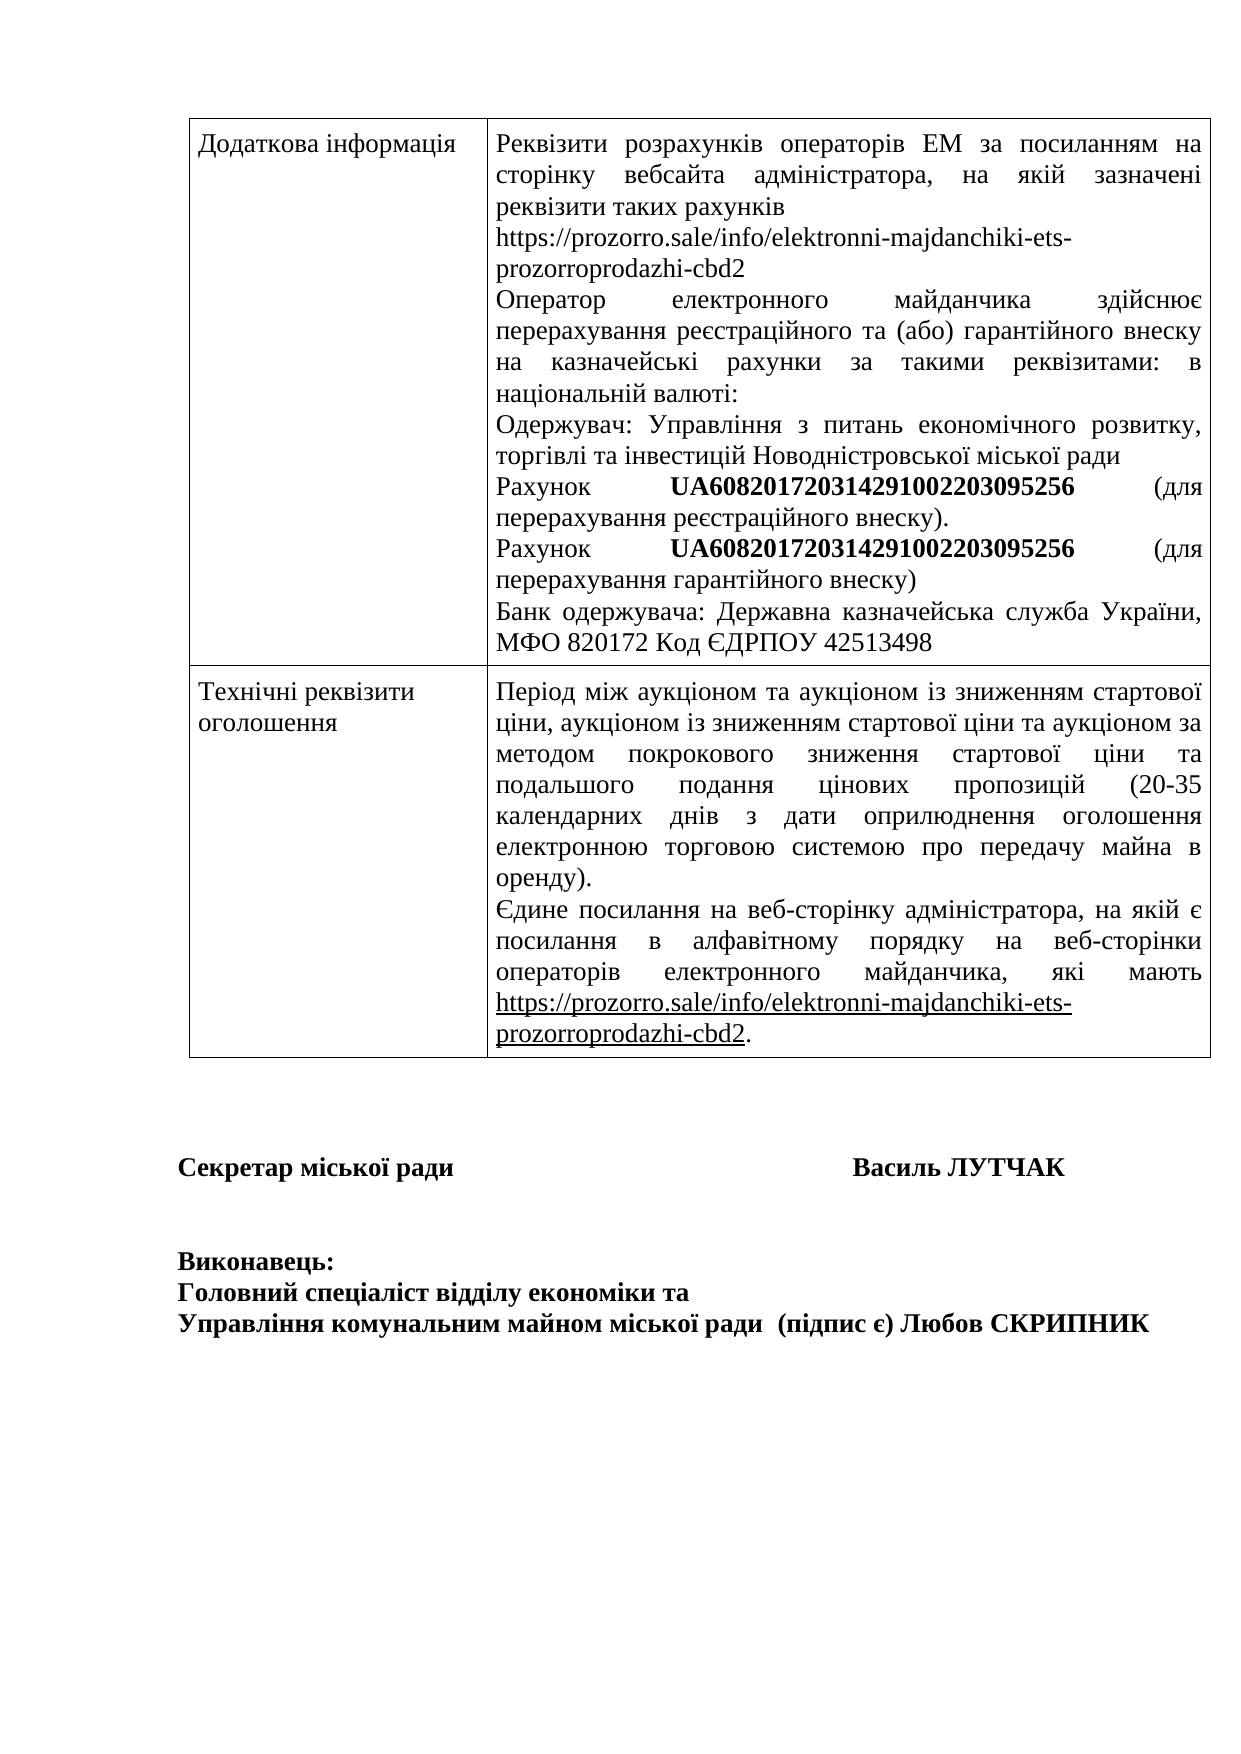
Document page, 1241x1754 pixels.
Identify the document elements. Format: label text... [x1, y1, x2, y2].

table_cell Реквізити розрахунків операторів ЕМ за посиланням на сторінку вебсайта адміністратора, на якій зазначені реквізити таких рахунків https://prozorro.sale/info/elektronni-majdanchiki-ets-prozorroprodazhi-cbd2 Оператор електронного майданчика здійснює перерахування реєстраційного та (або) гарантійного внеску на казначейські рахунки за такими реквізитами: в національній валюті: Одержувач: Управління з питань економічного розвитку, торгівлі та інвестицій Новодністровської міської ради Рахунок UA608201720314291002203095256 (для перерахування реєстраційного внеску). Рахунок UA608201720314291002203095256 (для перерахування гарантійного внеску) Банк одержувача: Державна казначейська служба України, МФО 820172 Код ЄДРПОУ 42513498 [488, 119, 1210, 665]
text Секретар міської ради Василь ЛУТЧАК [177, 1151, 1152, 1182]
table_cell Додаткова інформація [190, 119, 487, 665]
table_cell Період між аукціоном та аукціоном із зниженням стартової ціни, аукціоном із зниженням стартової ціни та аукціоном за методом покрокового зниження стартової ціни та подальшого подання цінових пропозицій (20-35 календарних днів з дати оприлюднення оголошення електронною торговою системою про передачу майна в оренду). Єдине посилання на веб-сторінку адміністратора, на якій є посилання в алфавітному порядку на веб-сторінки операторів електронного майданчика, які мають https://prozorro.sale/info/elektronni-majdanchiki-ets-prozorroprodazhi-cbd2. [488, 666, 1210, 1057]
table_cell Технічні реквізити оголошення [190, 666, 487, 1057]
text Головний спеціаліст відділу економіки та [177, 1276, 1152, 1307]
text Виконавець: [177, 1245, 1152, 1276]
text Управління комунальним майном міської ради (підпис є) Любов СКРИПНИК [177, 1307, 1152, 1338]
